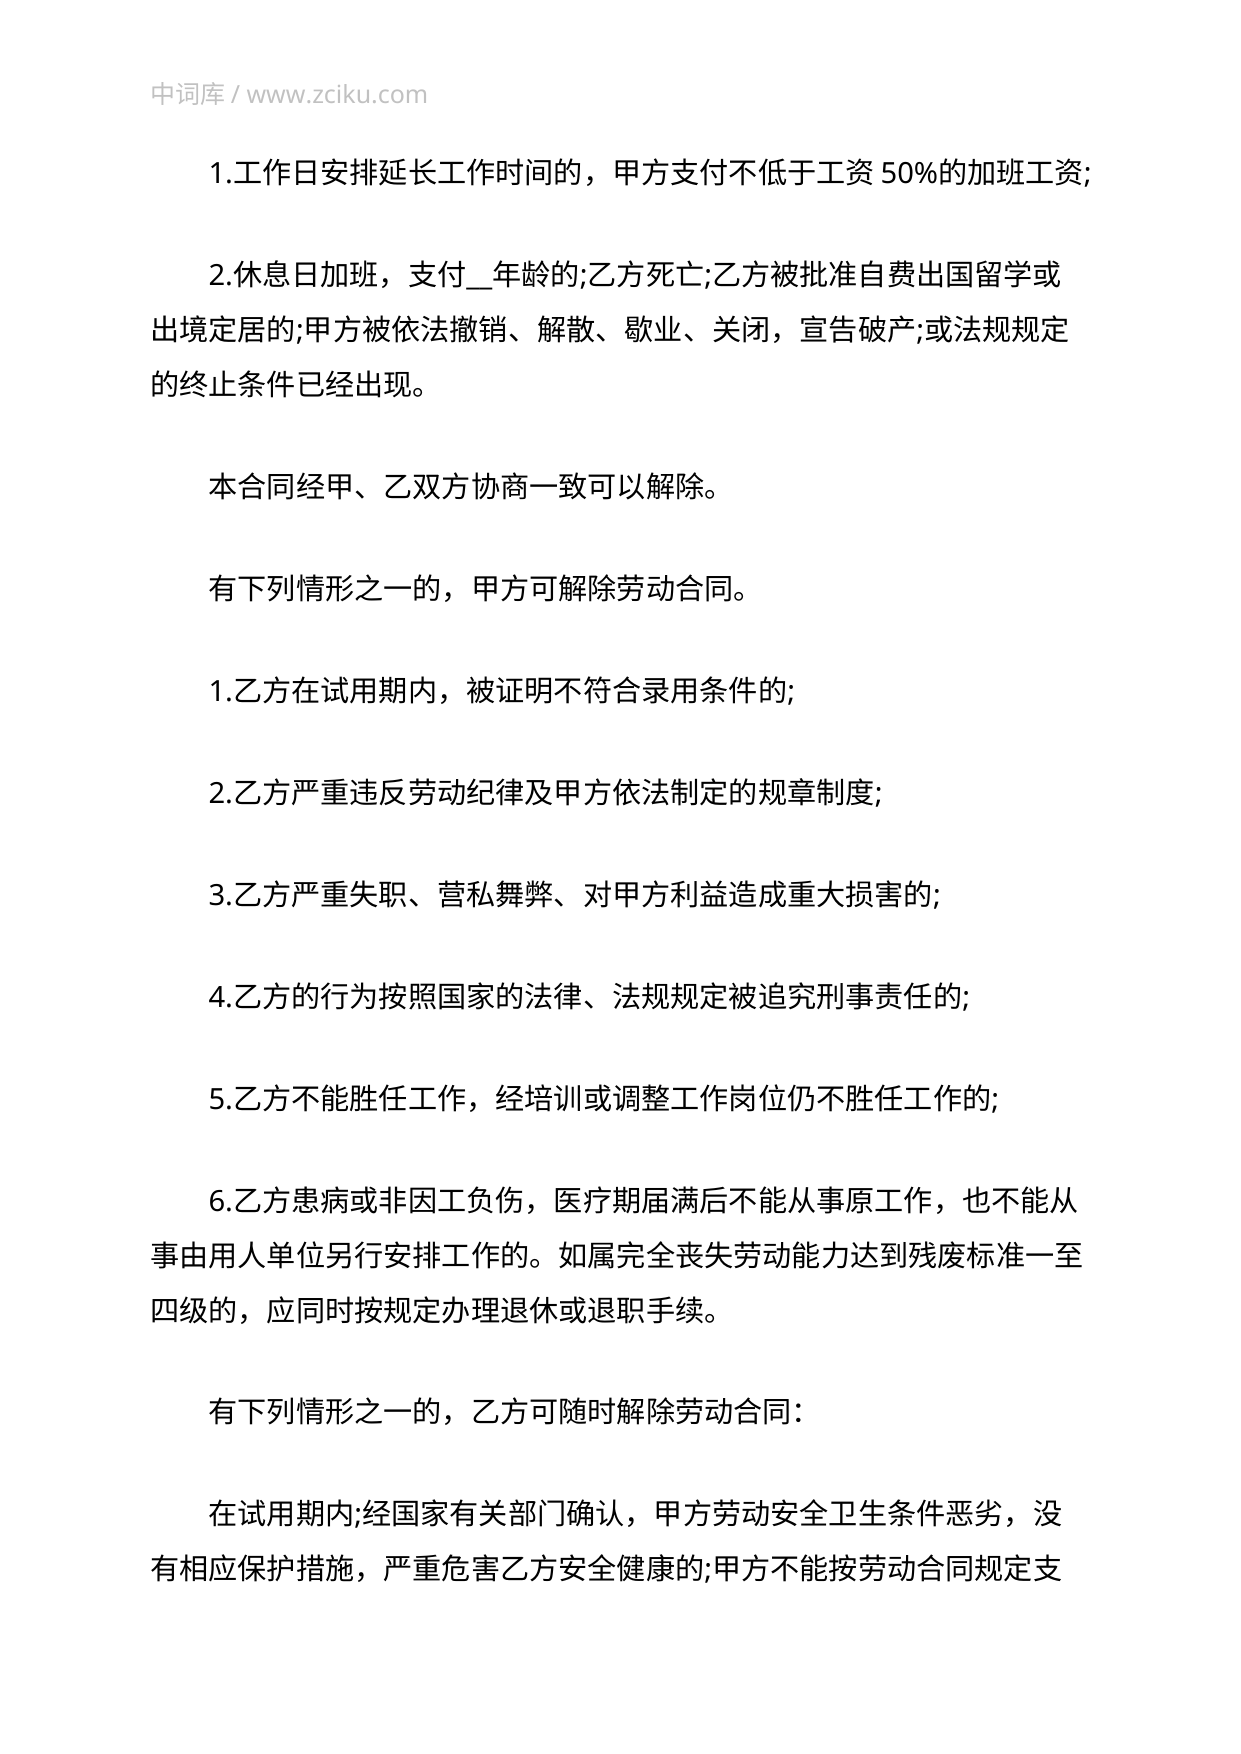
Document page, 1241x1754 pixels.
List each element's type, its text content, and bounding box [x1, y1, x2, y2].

text 4.乙方的行为按照国家的法律、法规规定被追究刑事责任的; [150, 973, 1090, 1016]
text 1.工作日安排延长工作时间的，甲方支付不低于工资50%的加班工资; [150, 150, 1090, 192]
text 有下列情形之一的，乙方可随时解除劳动合同： [150, 1389, 1090, 1431]
text 6.乙方患病或非因工负伤，医疗期届满后不能从事原工作，也不能从事由用人单位另行安排工作的。如属完全丧失劳动能力达到残废标准一至四级的，应同时按规定办理退休或退职手续。 [150, 1177, 1090, 1329]
text 本合同经甲、乙双方协商一致可以解除。 [150, 464, 1090, 506]
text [150, 1491, 1090, 1588]
text 1.乙方在试用期内，被证明不符合录用条件的; [150, 667, 1090, 710]
text 5.乙方不能胜任工作，经培训或调整工作岗位仍不胜任工作的; [150, 1075, 1090, 1118]
text 2.休息日加班，支付__年龄的;乙方死亡;乙方被批准自费出国留学或出境定居的;甲方被依法撤销、解散、歇业、关闭，宣告破产;或法规规定的终止条件已经出现。 [150, 252, 1090, 404]
text 3.乙方严重失职、营私舞弊、对甲方利益造成重大损害的; [150, 871, 1090, 914]
text 2.乙方严重违反劳动纪律及甲方依法制定的规章制度; [150, 769, 1090, 812]
text 有下列情形之一的，甲方可解除劳动合同。 [150, 566, 1090, 608]
